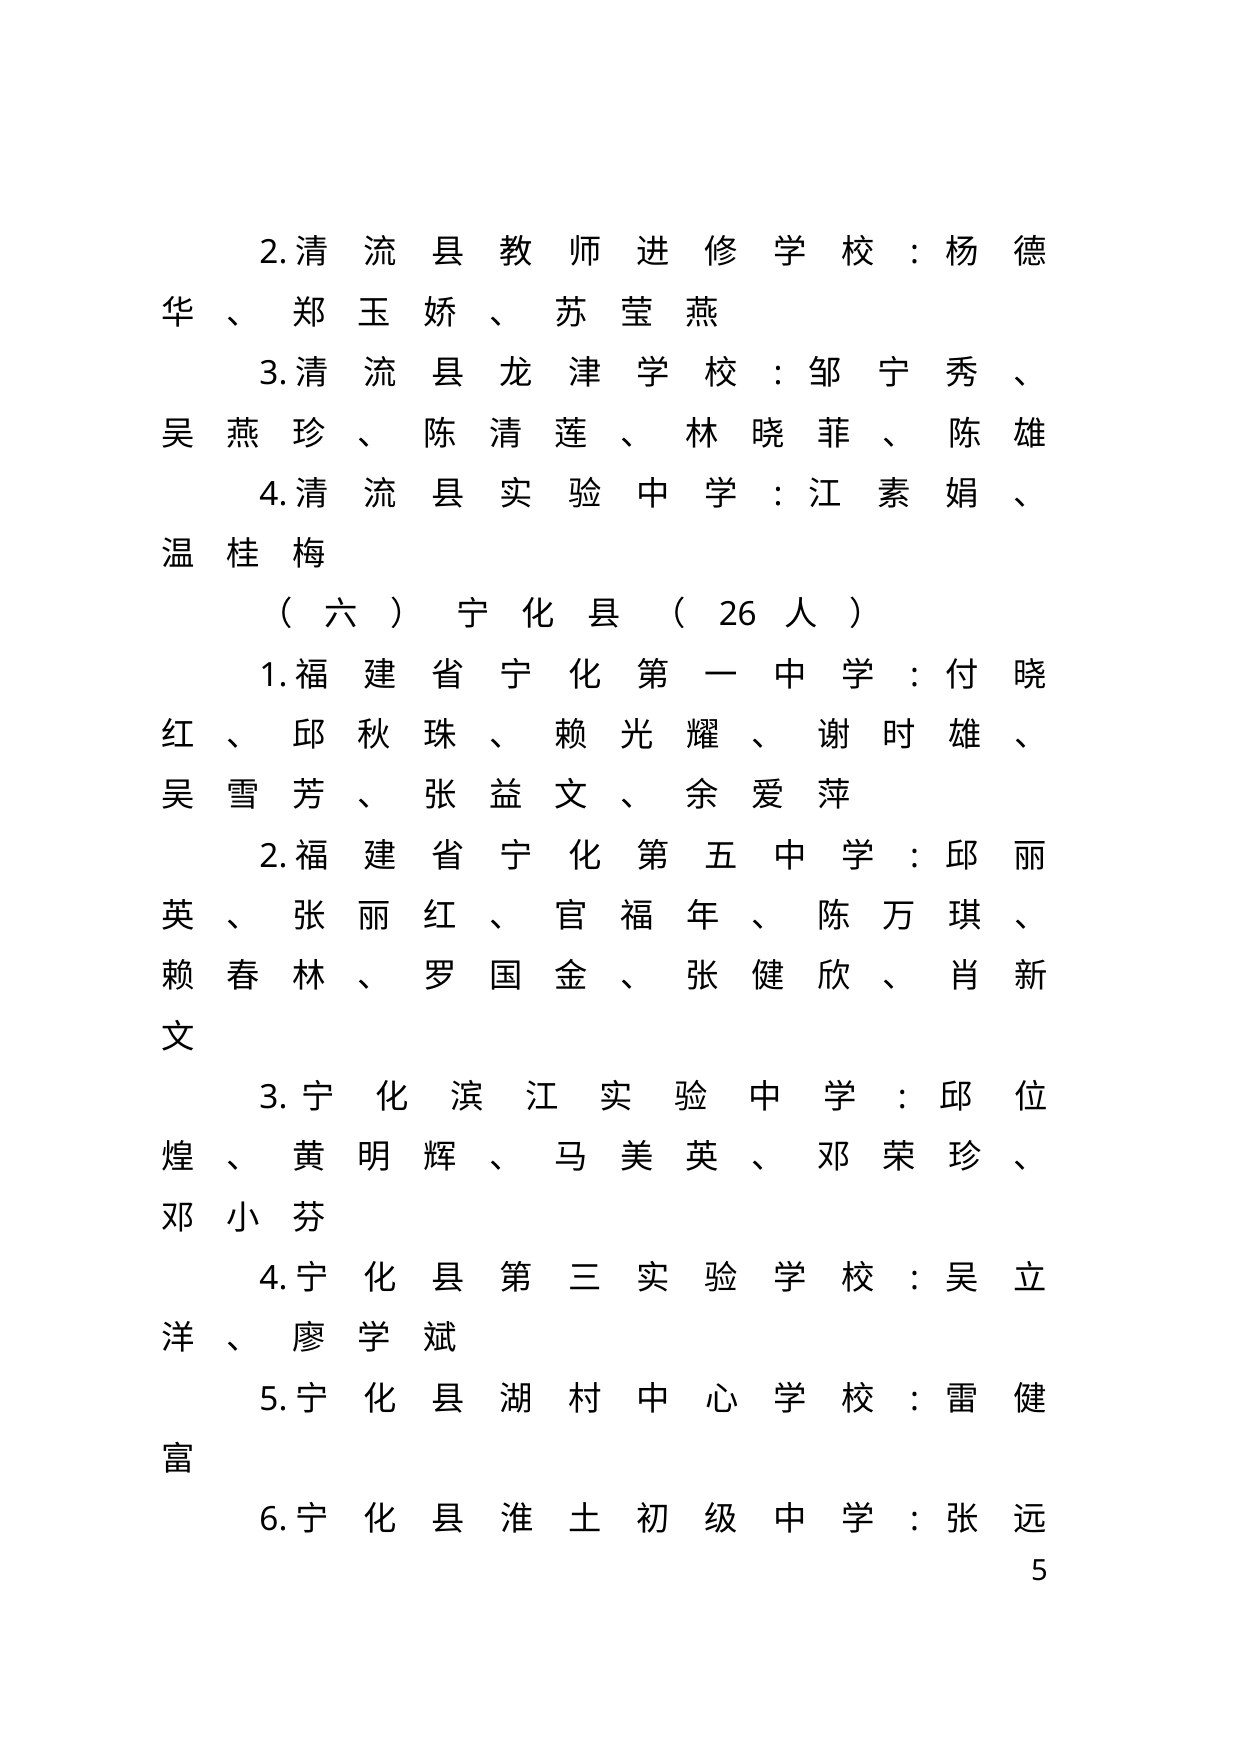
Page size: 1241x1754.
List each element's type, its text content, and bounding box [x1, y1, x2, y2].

text 1.福建省宁化第一中学:付晓红、邱秋珠、赖光耀、谢时雄、吴雪芳、张益文、余爱萍 [161, 642, 1079, 822]
text 4.清流县实验中学:江素娟、温桂梅 [161, 461, 1079, 581]
text 2.福建省宁化第五中学:邱丽英、张丽红、官福年、陈万琪、 赖春林、罗国金、张健欣、肖新文 [161, 822, 1079, 1064]
text 3.清流县龙津学校:邹宁秀、吴燕珍、陈清莲、林晓菲、陈雄 [161, 340, 1079, 461]
text 5.宁化县湖村中心学校:雷健富 [161, 1365, 1079, 1486]
text 3.宁化滨江实验中学:邱位煌、黄明辉、马美英、邓荣珍、邓小芬 [161, 1064, 1079, 1245]
text 6.宁化县淮土初级中学:张远生 [161, 1486, 1079, 1546]
text （六）宁化县（26人） [161, 581, 1079, 642]
text 4.宁化县第三实验学校:吴立洋、廖学斌 [161, 1245, 1079, 1365]
text 2.清流县教师进修学校:杨德华、郑玉娇、苏莹燕 [161, 219, 1079, 340]
